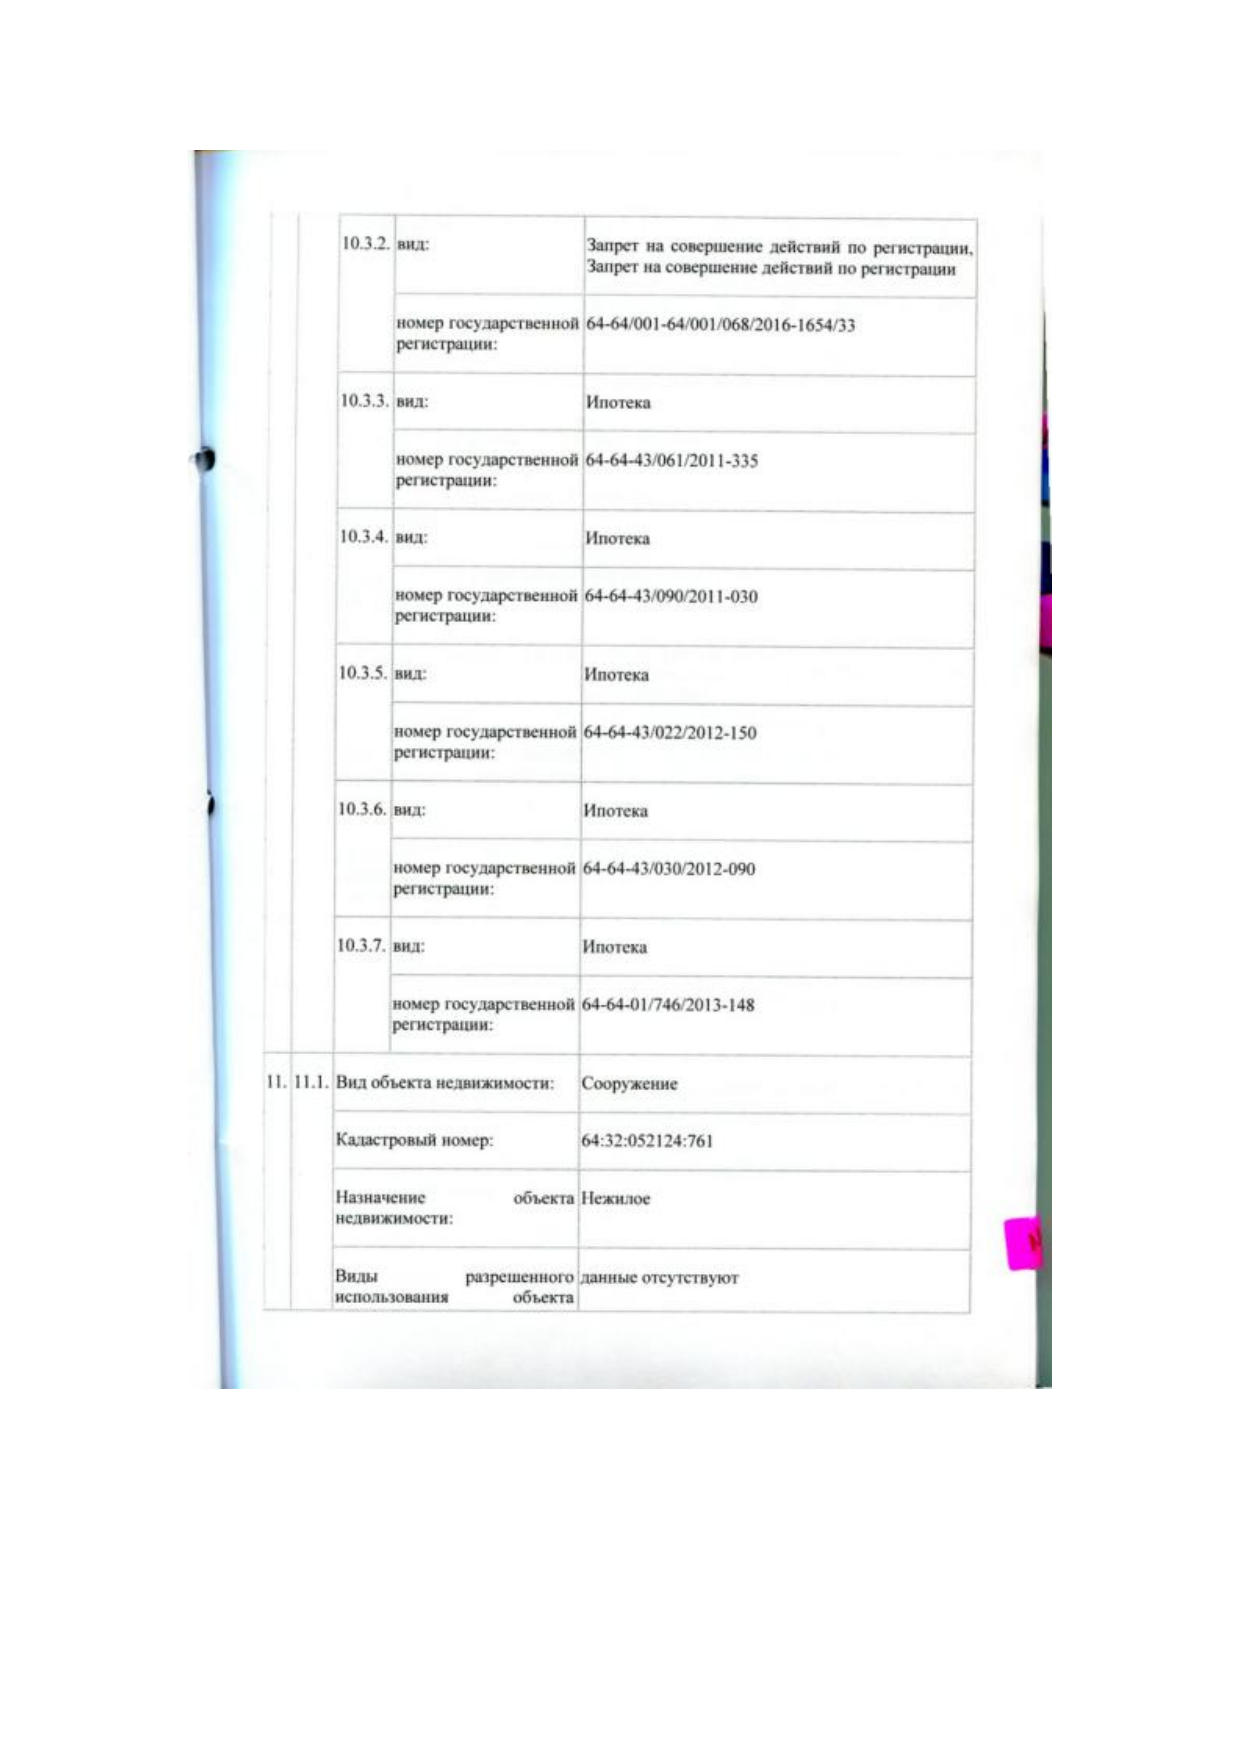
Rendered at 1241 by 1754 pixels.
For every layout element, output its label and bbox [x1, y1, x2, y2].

picture [187, 150, 1052, 1389]
